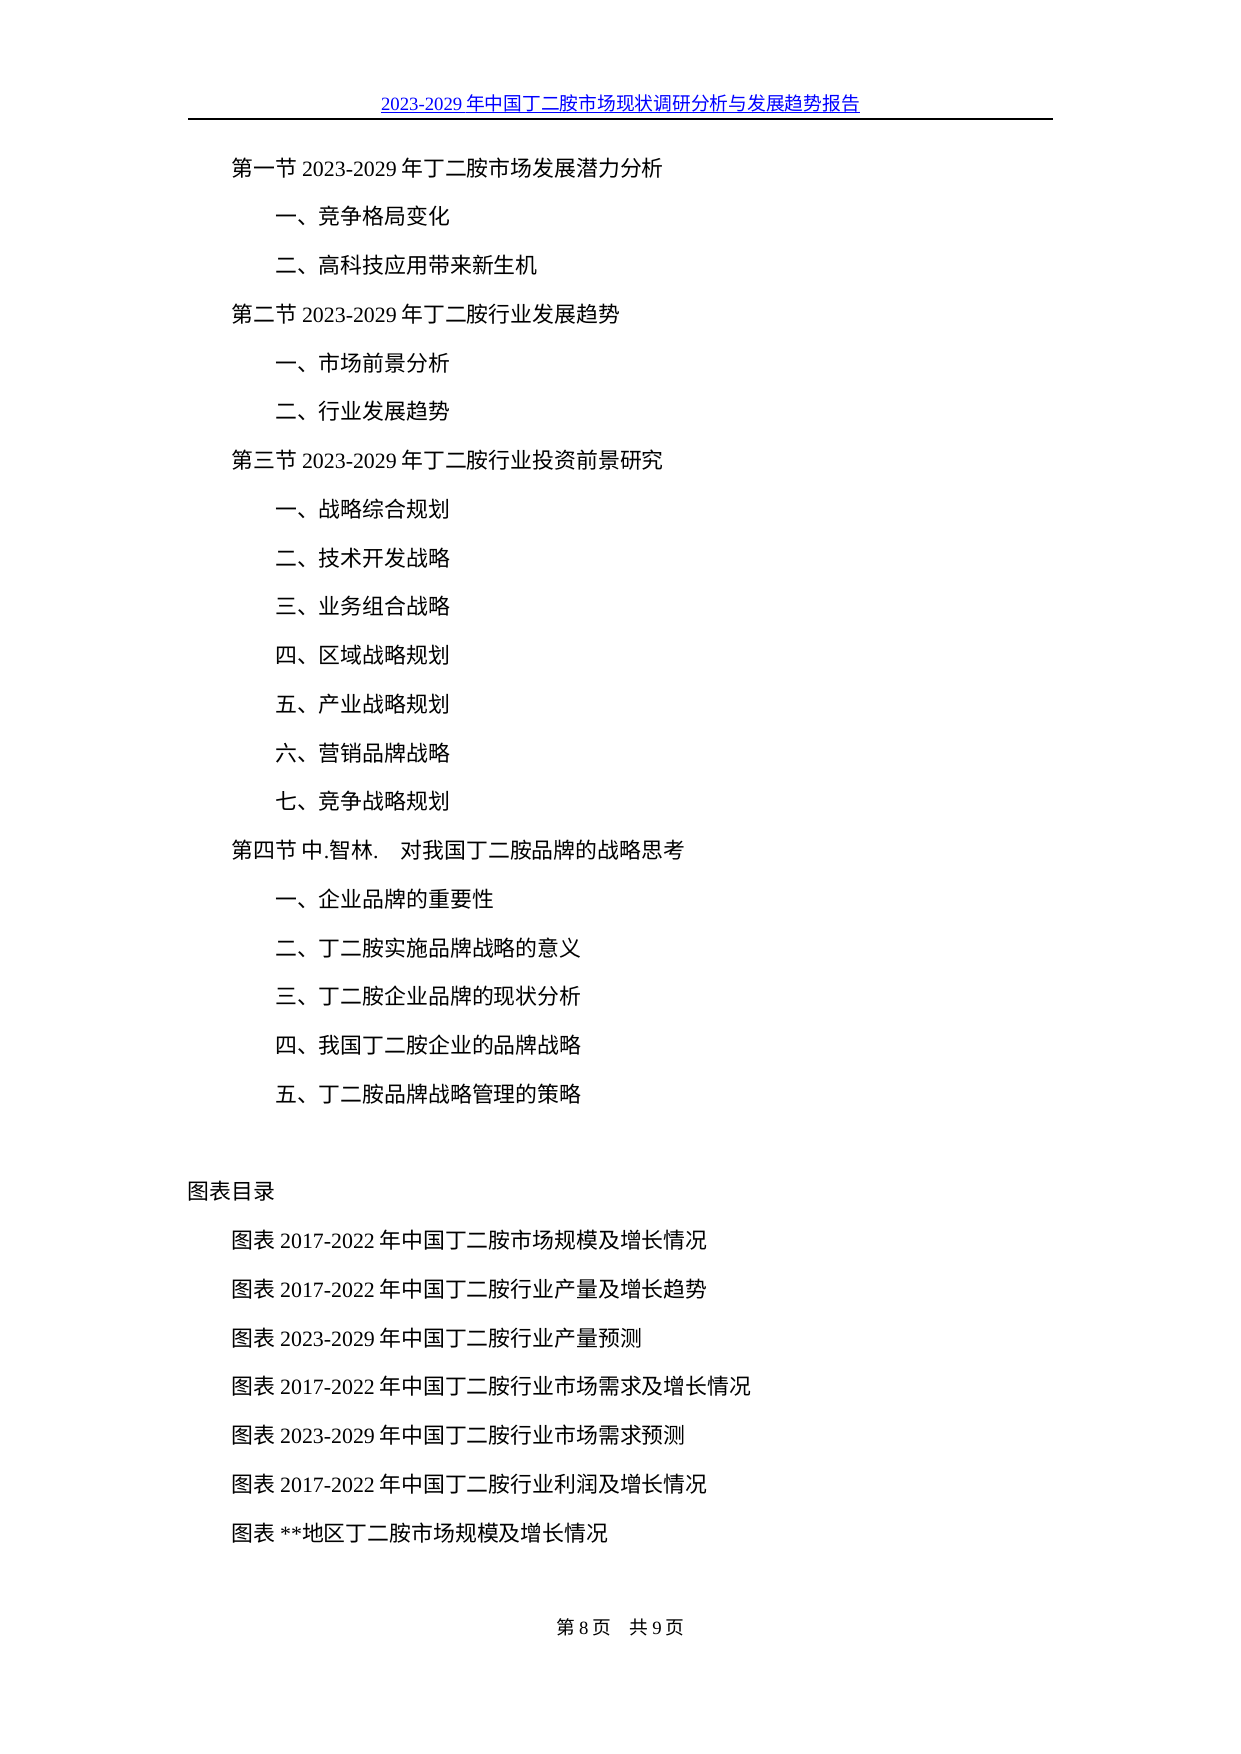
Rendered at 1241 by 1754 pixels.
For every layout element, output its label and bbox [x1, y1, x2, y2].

text [187, 150, 1053, 1548]
